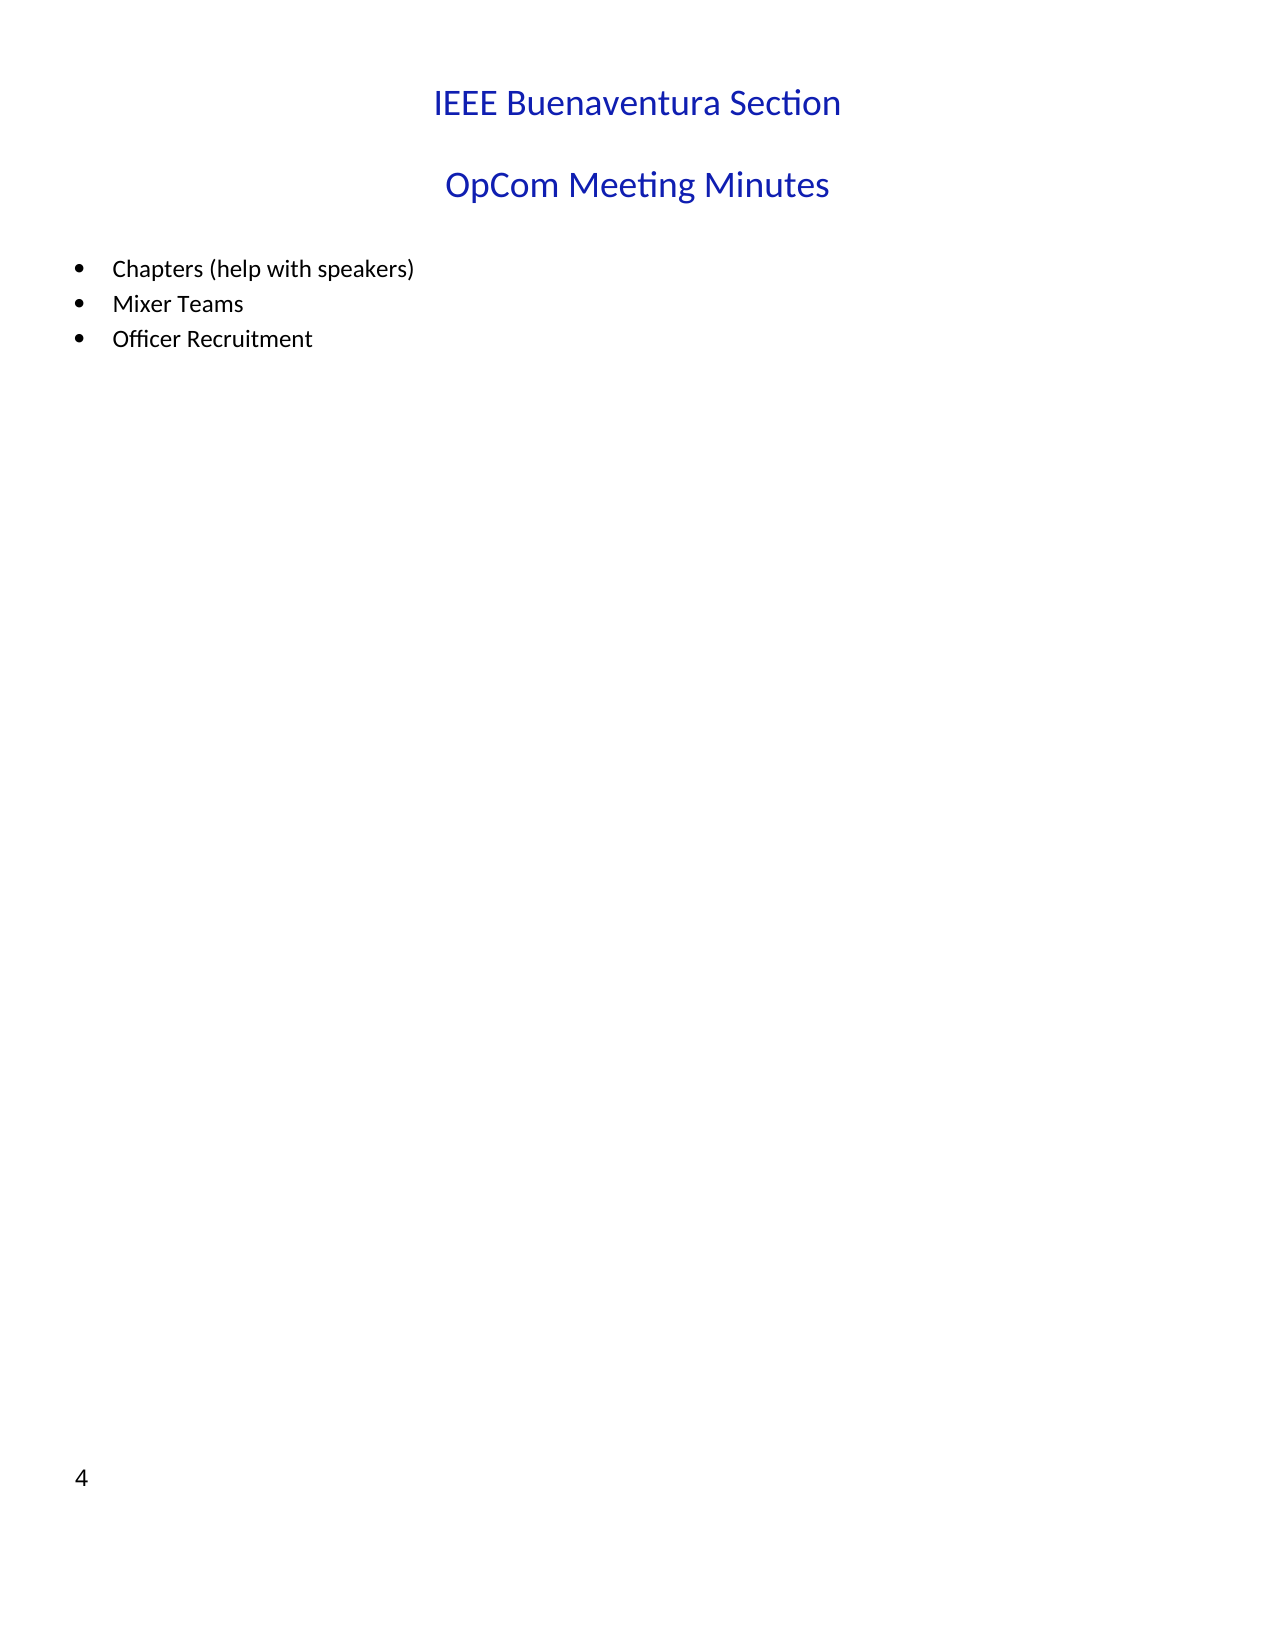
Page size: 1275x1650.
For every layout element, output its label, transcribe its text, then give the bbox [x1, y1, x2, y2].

list Officer Recruitment [75, 323, 1200, 354]
list Mixer Teams [75, 288, 1200, 319]
list Chapters (help with speakers) [75, 253, 1200, 284]
